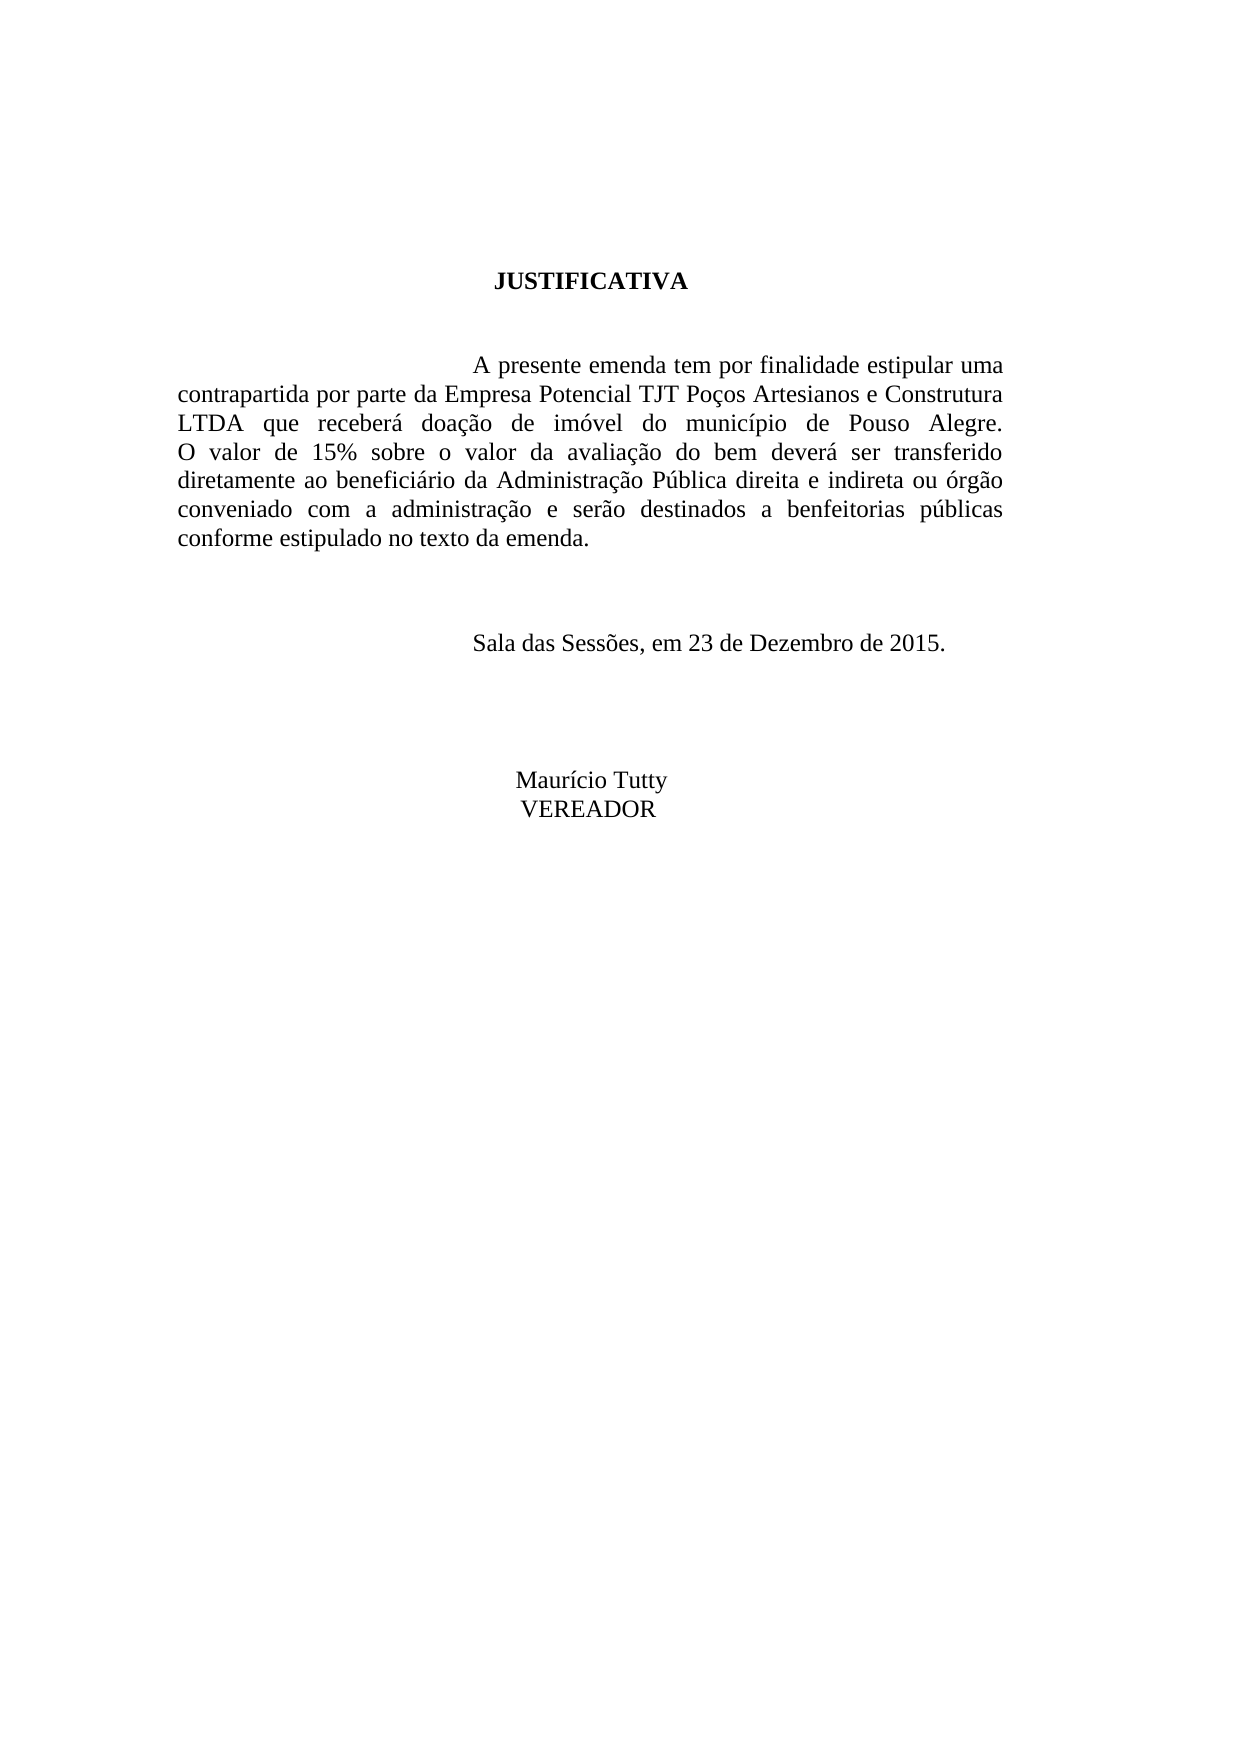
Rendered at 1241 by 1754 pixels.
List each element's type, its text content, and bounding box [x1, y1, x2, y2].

text JUSTIFICATIVA [177, 266, 1004, 294]
text A presente emenda tem por finalidade estipular uma contrapartida por parte da Empresa Potencial TJT Poços Artesianos e Construtura LTDA que receberá doação de imóvel do município de Pouso Alegre. O valor de 15% sobre o valor da avaliação do bem deverá ser transferido diretamente ao beneficiário da Administração Pública direita e indireta ou órgão conveniado com a administração e serão destinados a benfeitorias públicas conforme estipulado no texto da emenda. [177, 351, 1004, 552]
table_header Maurício Tutty [170, 765, 1006, 794]
table_cell VEREADOR [170, 794, 1006, 880]
text Sala das Sessões, em 23 de Dezembro de 2015. [472, 628, 1004, 657]
